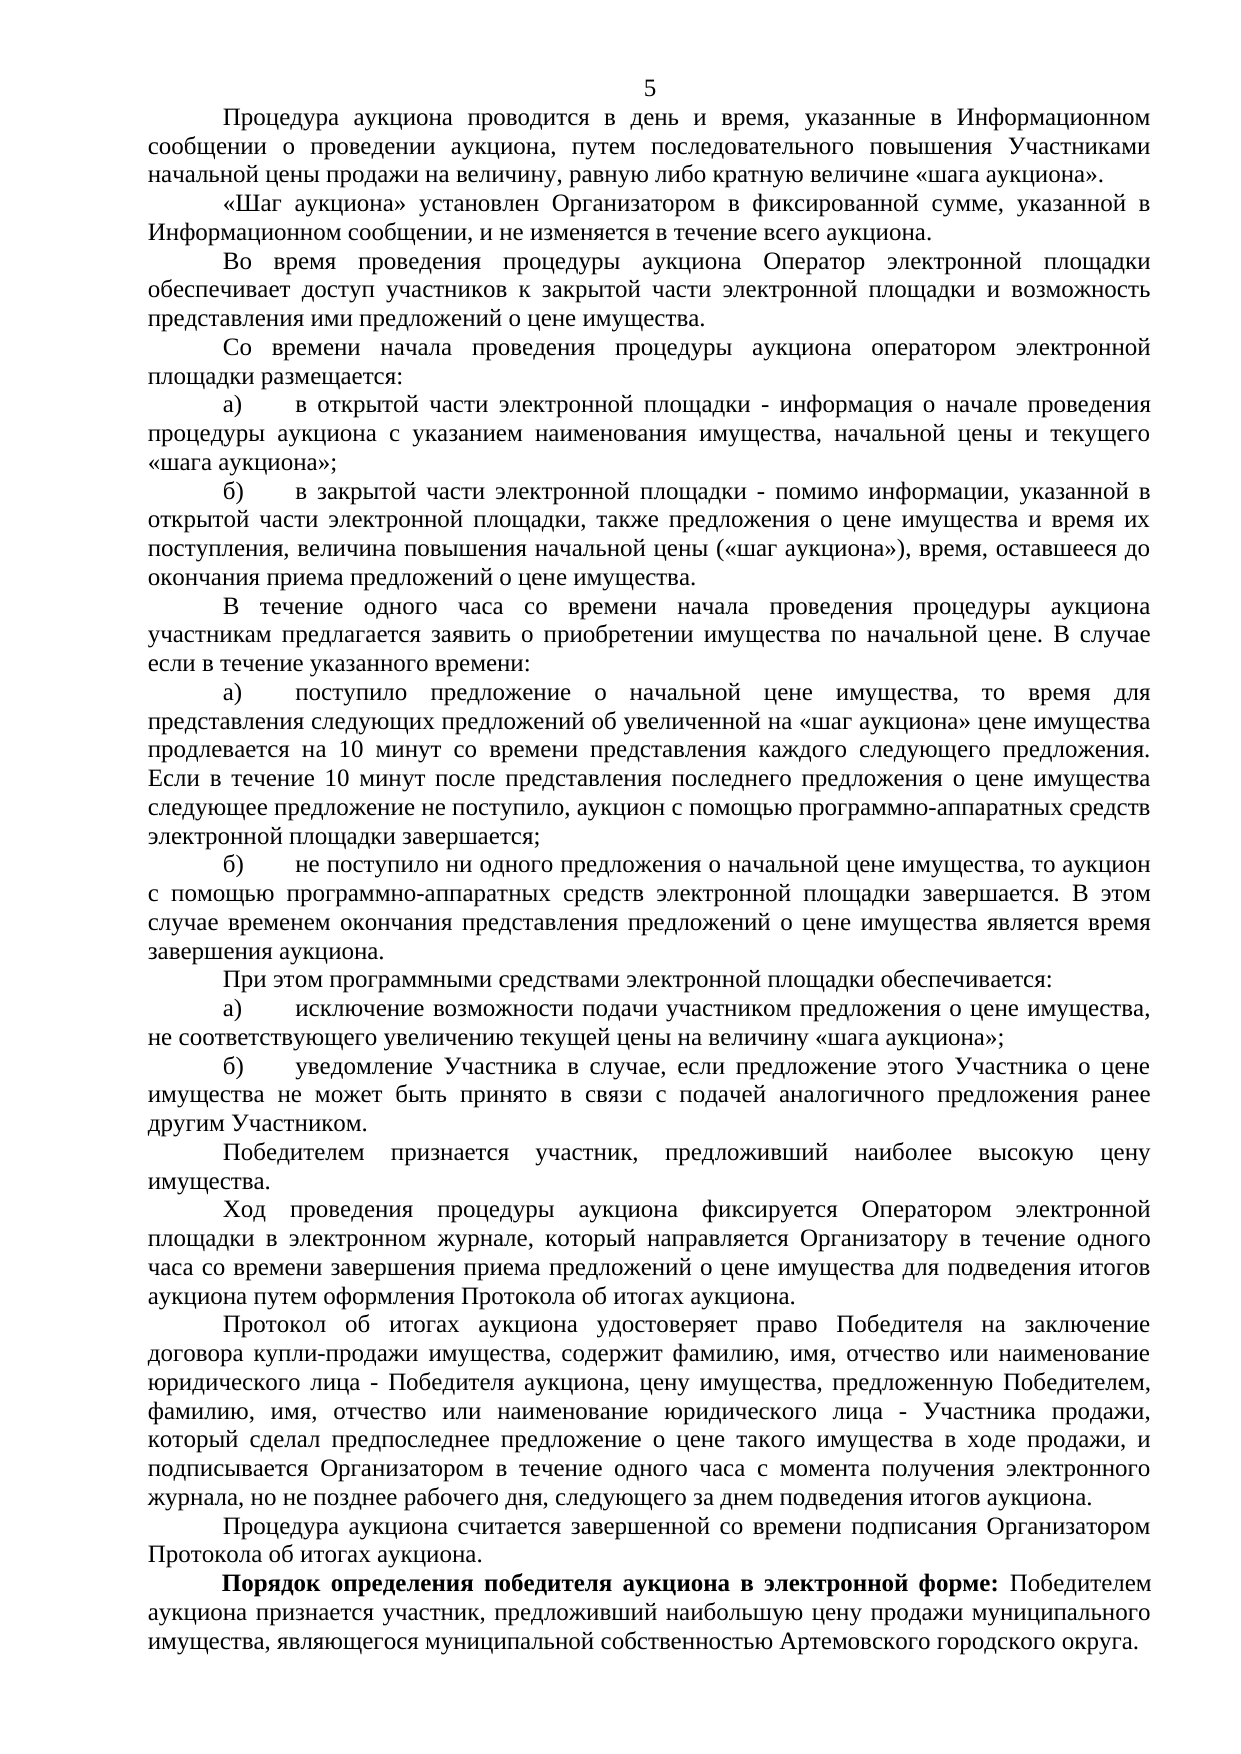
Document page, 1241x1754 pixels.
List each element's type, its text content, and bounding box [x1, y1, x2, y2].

text б) не поступило ни одного предложения о начальной цене имущества, то аукцион с помощью программно-аппаратных средств электронной площадки завершается. В этом случае временем окончания представления предложений о цене имущества является время завершения аукциона. [148, 849, 1152, 964]
text Во время проведения процедуры аукциона Оператор электронной площадки обеспечивает доступ участников к закрытой части электронной площадки и возможность представления ими предложений о цене имущества. [148, 246, 1152, 332]
text При этом программными средствами электронной площадки обеспечивается: [148, 964, 1152, 993]
text Порядок определения победителя аукциона в электронной форме: Победителем аукциона признается участник, предложивший наибольшую цену продажи муниципального имущества, являющегося муниципальной собственностью Артемовского городского округа. [148, 1568, 1152, 1654]
text а) поступило предложение о начальной цене имущества, то время для представления следующих предложений об увеличенной на «шаг аукциона» цене имущества продлевается на 10 минут со времени представления каждого следующего предложения. Если в течение 10 минут после представления последнего предложения о цене имущества следующее предложение не поступило, аукцион с помощью программно-аппаратных средств электронной площадки завершается; [148, 677, 1152, 849]
text Со времени начала проведения процедуры аукциона оператором электронной площадки размещается: [148, 332, 1152, 389]
text б) в закрытой части электронной площадки - помимо информации, указанной в открытой части электронной площадки, также предложения о цене имущества и время их поступления, величина повышения начальной цены («шаг аукциона»), время, оставшееся до окончания приема предложений о цене имущества. [148, 476, 1152, 591]
text Процедура аукциона считается завершенной со времени подписания Организатором Протокола об итогах аукциона. [148, 1511, 1152, 1568]
text Победителем признается участник, предложивший наиболее высокую цену имущества. [148, 1137, 1152, 1194]
text б) уведомление Участника в случае, если предложение этого Участника о цене имущества не может быть принято в связи с подачей аналогичного предложения ранее другим Участником. [148, 1051, 1152, 1137]
text Ход проведения процедуры аукциона фиксируется Оператором электронной площадки в электронном журнале, который направляется Организатору в течение одного часа со времени завершения приема предложений о цене имущества для подведения итогов аукциона путем оформления Протокола об итогах аукциона. [148, 1194, 1152, 1309]
text «Шаг аукциона» установлен Организатором в фиксированной сумме, указанной в Информационном сообщении, и не изменяется в течение всего аукциона. [148, 188, 1152, 246]
text Процедура аукциона проводится в день и время, указанные в Информационном сообщении о проведении аукциона, путем последовательного повышения Участниками начальной цены продажи на величину, равную либо кратную величине «шага аукциона». [148, 102, 1152, 188]
text Протокол об итогах аукциона удостоверяет право Победителя на заключение договора купли-продажи имущества, содержит фамилию, имя, отчество или наименование юридического лица - Победителя аукциона, цену имущества, предложенную Победителем, фамилию, имя, отчество или наименование юридического лица - Участника продажи, который сделал предпоследнее предложение о цене такого имущества в ходе продажи, и подписывается Организатором в течение одного часа с момента получения электронного журнала, но не позднее рабочего дня, следующего за днем подведения итогов аукциона. [148, 1309, 1152, 1511]
text а) в открытой части электронной площадки - информация о начале проведения процедуры аукциона с указанием наименования имущества, начальной цены и текущего «шага аукциона»; [148, 389, 1152, 476]
text В течение одного часа со времени начала проведения процедуры аукциона участникам предлагается заявить о приобретении имущества по начальной цене. В случае если в течение указанного времени: [148, 591, 1152, 677]
text а) исключение возможности подачи участником предложения о цене имущества, не соответствующего увеличению текущей цены на величину «шага аукциона»; [148, 993, 1152, 1051]
